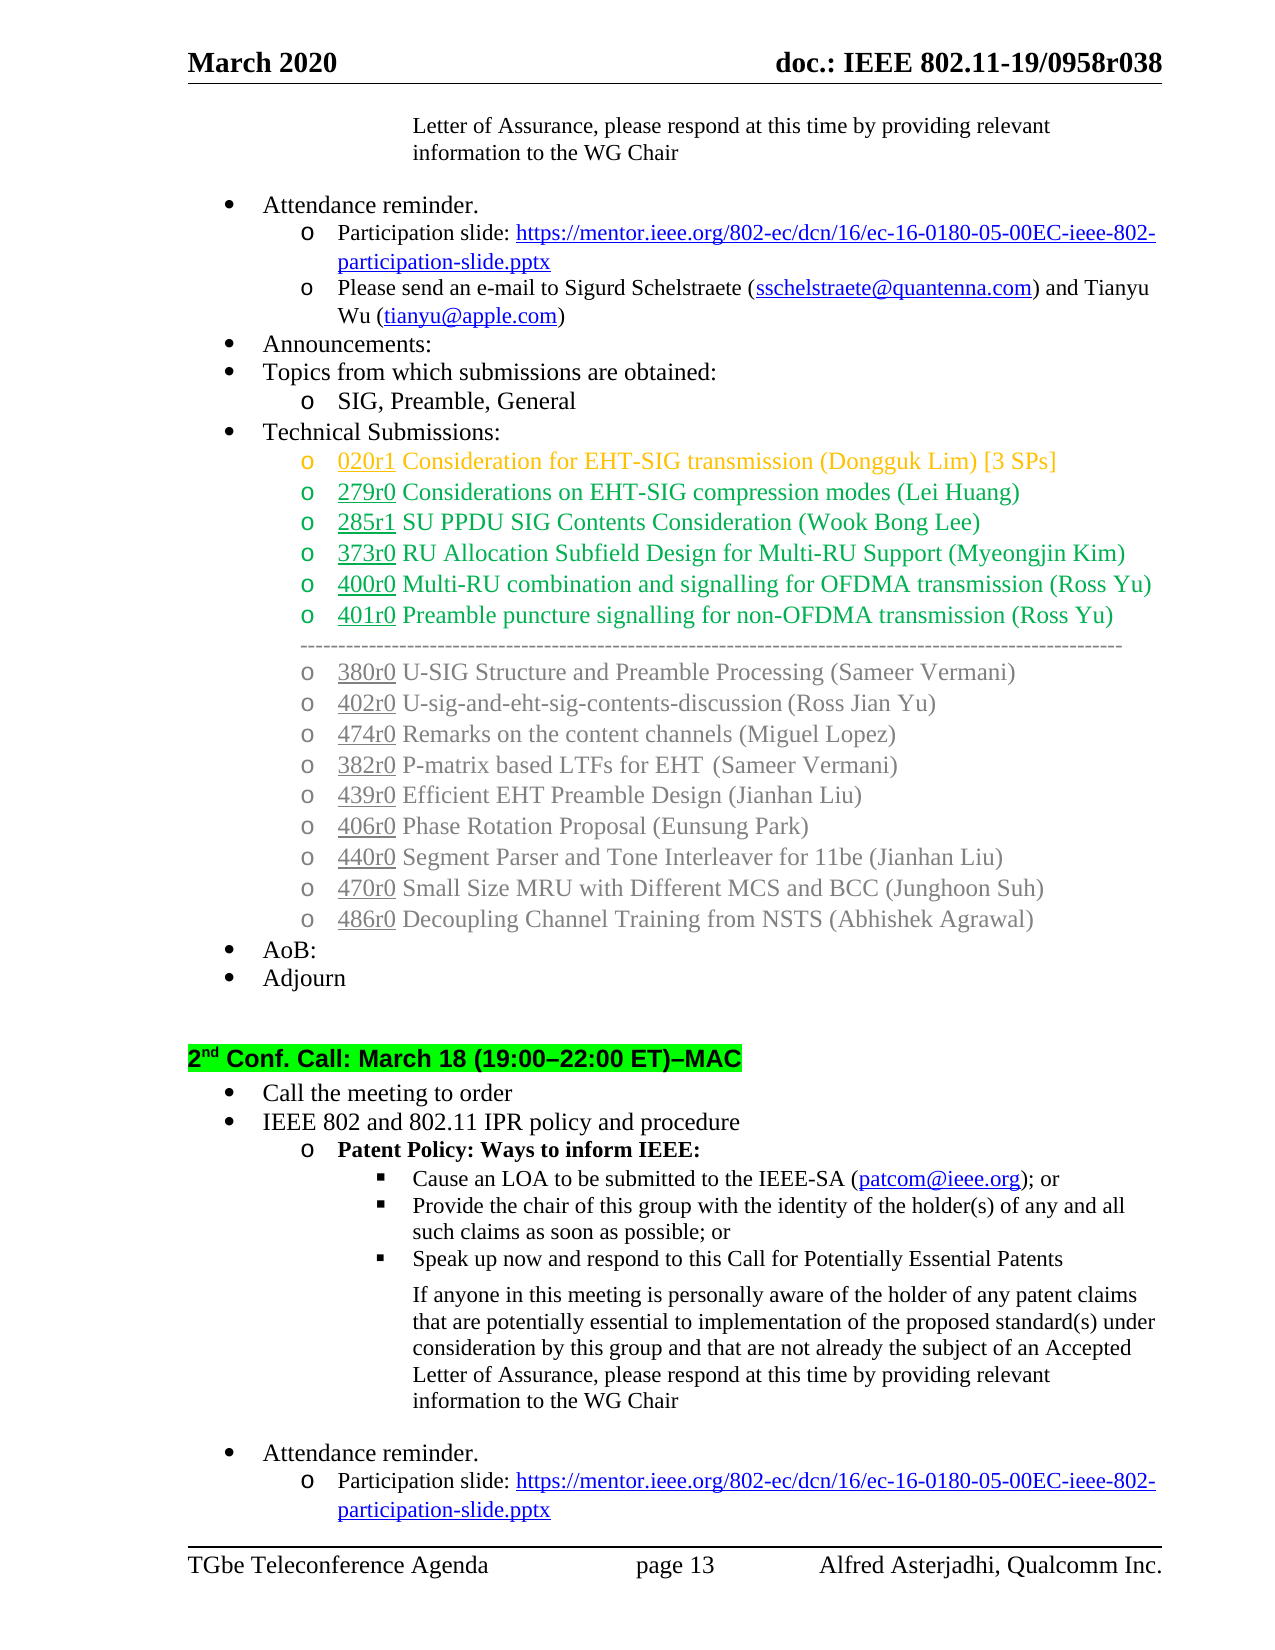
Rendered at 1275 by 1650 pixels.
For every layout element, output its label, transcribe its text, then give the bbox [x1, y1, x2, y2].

list SIG, Preamble, General [300, 386, 1162, 417]
list Call the meeting to order [225, 1078, 1162, 1107]
list Speak up now and respond to this Call for Potentially Essential Patents [375, 1245, 1162, 1271]
list 474r0 Remarks on the content channels (Miguel Lopez) [300, 719, 1162, 750]
list Adjourn [225, 963, 1162, 992]
list 439r0 Efficient EHT Preamble Design (Jianhan Liu) [300, 781, 1162, 811]
list Topics from which submissions are obtained: [225, 357, 1162, 386]
list Technical Submissions: [225, 417, 1162, 446]
text ------------------------------------------------------------------------------------------------------------ [225, 631, 1162, 657]
list 373r0 RU Allocation Subfield Design for Multi-RU Support (Myeongjin Kim) [300, 538, 1162, 569]
list 470r0 Small Size MRU with Different MCS and BCC (Junghoon Suh) [300, 873, 1162, 904]
list Announcements: [225, 329, 1162, 357]
list IEEE 802 and 802.11 IPR policy and procedure [225, 1107, 1162, 1136]
list Participation slide: https://mentor.ieee.org/802-ec/dcn/16/ec-16-0180-05-00EC-ieee-802-participation-slide.pptx [300, 219, 1162, 274]
list Cause an LOA to be submitted to the IEEE-SA (patcom@ieee.org); or [375, 1165, 1162, 1192]
list Please send an e-mail to Sigurd Schelstraete (sschelstraete@quantenna.com) and Tianyu Wu (tianyu@apple.com) [300, 274, 1162, 329]
list 440r0 Segment Parser and Tone Interleaver for 11be (Jianhan Liu) [300, 842, 1162, 873]
list Attendance reminder. [225, 190, 1162, 219]
list 486r0 Decoupling Channel Training from NSTS (Abhishek Agrawal) [300, 904, 1162, 935]
list 279r0 Considerations on EHT-SIG compression modes (Lei Huang) [300, 477, 1162, 507]
list Provide the chair of this group with the identity of the holder(s) of any and all such claims as soon as possible; or [375, 1192, 1162, 1245]
list 380r0 U-SIG Structure and Preamble Processing (Sameer Vermani) [300, 657, 1162, 688]
list 382r0 P-matrix based LTFs for EHT (Sameer Vermani) [300, 750, 1162, 781]
list 400r0 Multi-RU combination and signalling for OFDMA transmission (Ross Yu) [300, 569, 1162, 600]
list 285r1 SU PPDU SIG Contents Consideration (Wook Bong Lee) [300, 507, 1162, 538]
subtitle 2nd Conf. Call: March 18 (19:00–22:00 ET)–MAC [187, 1043, 1162, 1072]
list Patent Policy: Ways to inform IEEE: [300, 1136, 1162, 1165]
list 406r0 Phase Rotation Proposal (Eunsung Park) [300, 811, 1162, 842]
list Attendance reminder. [225, 1438, 1162, 1467]
list 401r0 Preamble puncture signalling for non-OFDMA transmission (Ross Yu) [300, 600, 1162, 631]
list AoB: [225, 935, 1162, 963]
list 402r0 U-sig-and-eht-sig-contents-discussion (Ross Jian Yu) [300, 688, 1162, 719]
list Participation slide: https://mentor.ieee.org/802-ec/dcn/16/ec-16-0180-05-00EC-ieee-802-participation-slide.pptx [300, 1467, 1162, 1522]
list 020r1 Consideration for EHT-SIG transmission (Dongguk Lim) [3 SPs] [300, 446, 1162, 477]
